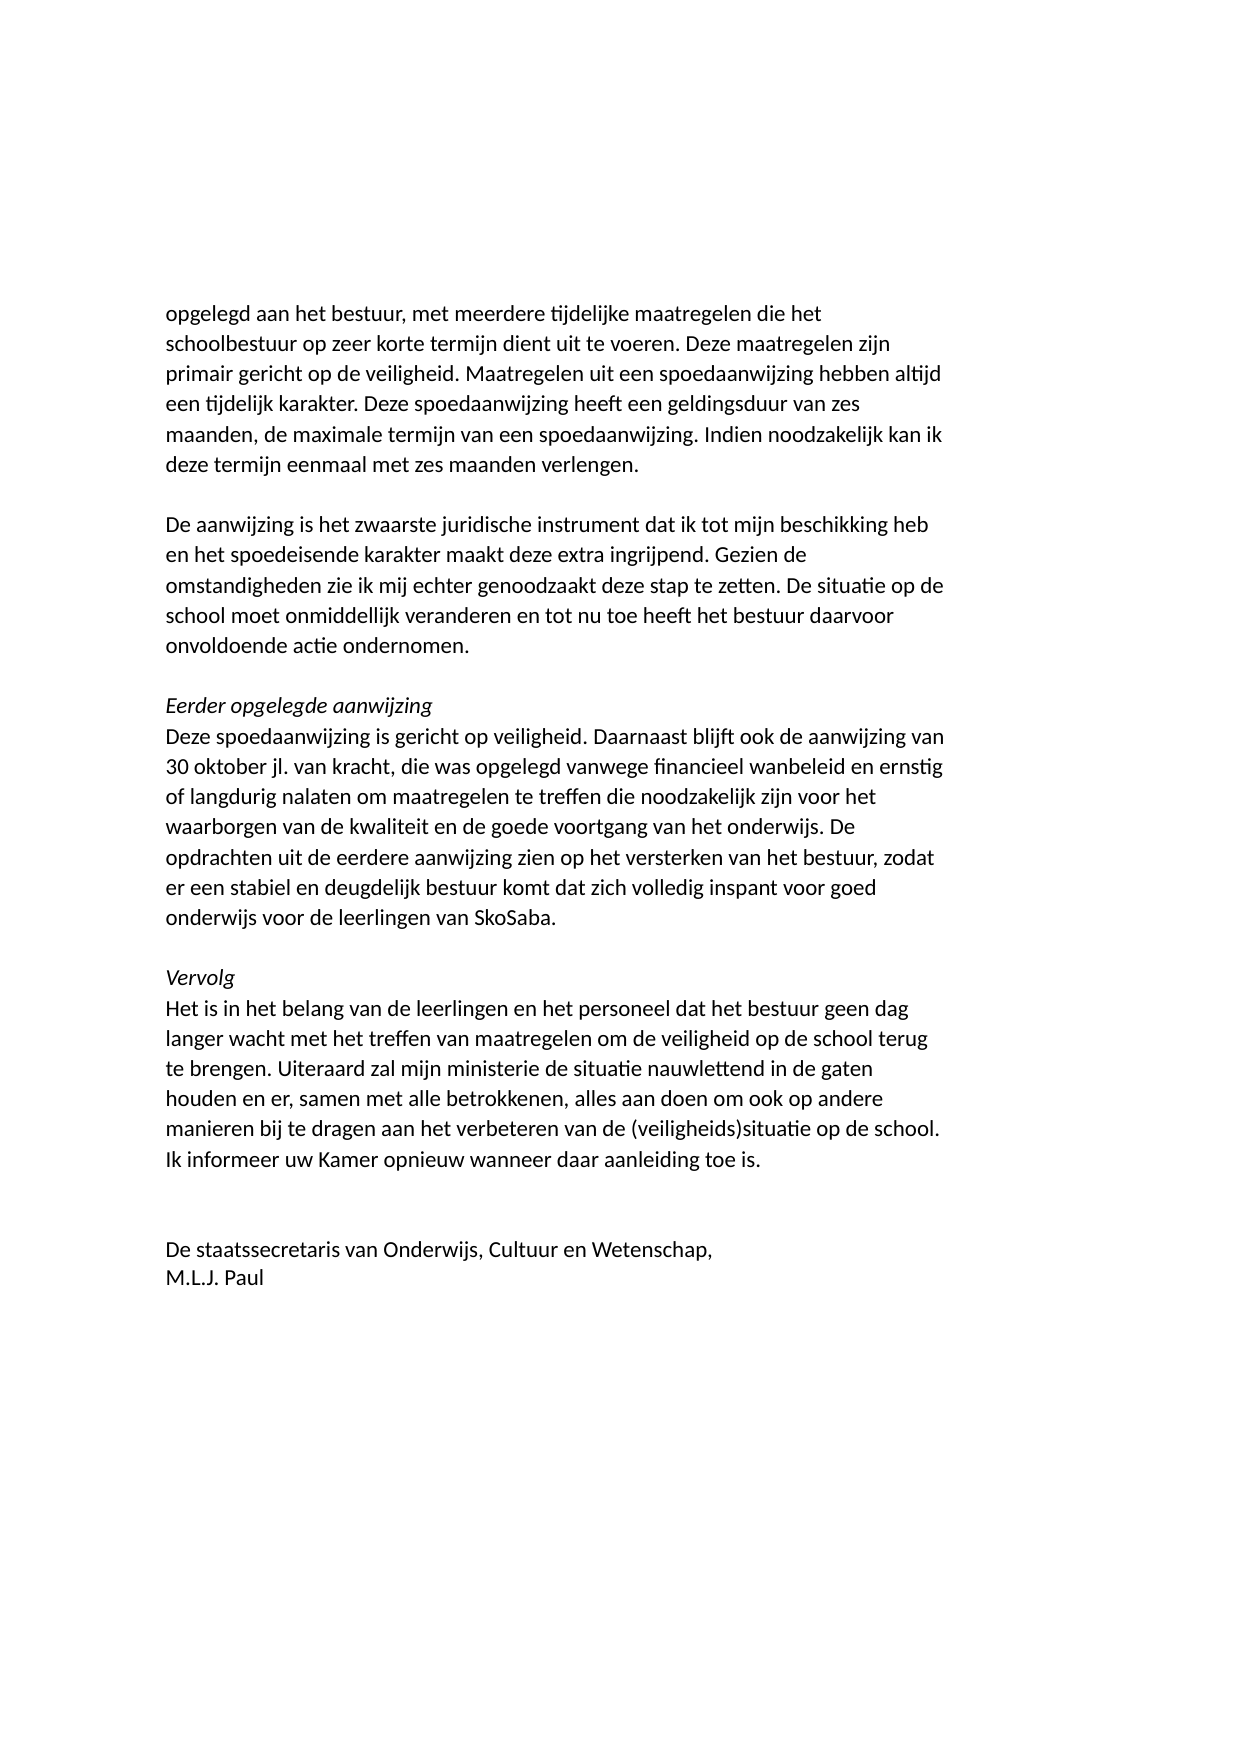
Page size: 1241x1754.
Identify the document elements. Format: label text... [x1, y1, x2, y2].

text M.L.J. Paul [165, 1263, 947, 1291]
text De staatssecretaris van Onderwijs, Cultuur en Wetenschap, [165, 1235, 947, 1263]
text De aanwijzing is het zwaarste juridische instrument dat ik tot mijn beschikking heb en het spoedeisende karakter maakt deze extra ingrijpend. Gezien de omstandigheden zie ik mij echter genoodzaakt deze stap te zetten. De situatie op de school moet onmiddellijk veranderen en tot nu toe heeft het bestuur daarvoor onvoldoende actie ondernomen. [165, 510, 947, 659]
text Eerder opgelegde aanwijzing [165, 692, 947, 720]
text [165, 299, 947, 478]
text Vervolg Het is in het belang van de leerlingen en het personeel dat het bestuur geen dag langer wacht met het treffen van maatregelen om de veiligheid op de school terug te brengen. Uiteraard zal mijn ministerie de situatie nauwlettend in de gaten houden en er, samen met alle betrokkenen, alles aan doen om ook op andere manieren bij te dragen aan het verbeteren van de (veiligheids)situatie op de school. Ik informeer uw Kamer opnieuw wanneer daar aanleiding toe is. [165, 963, 947, 1173]
text Deze spoedaanwijzing is gericht op veiligheid. Daarnaast blijft ook de aanwijzing van 30 oktober jl. van kracht, die was opgelegd vanwege financieel wanbeleid en ernstig of langdurig nalaten om maatregelen te treffen die noodzakelijk zijn voor het waarborgen van de kwaliteit en de goede voortgang van het onderwijs. De opdrachten uit de eerdere aanwijzing zien op het versterken van het bestuur, zodat er een stabiel en deugdelijk bestuur komt dat zich volledig inspant voor goed onderwijs voor de leerlingen van SkoSaba. [165, 722, 947, 931]
